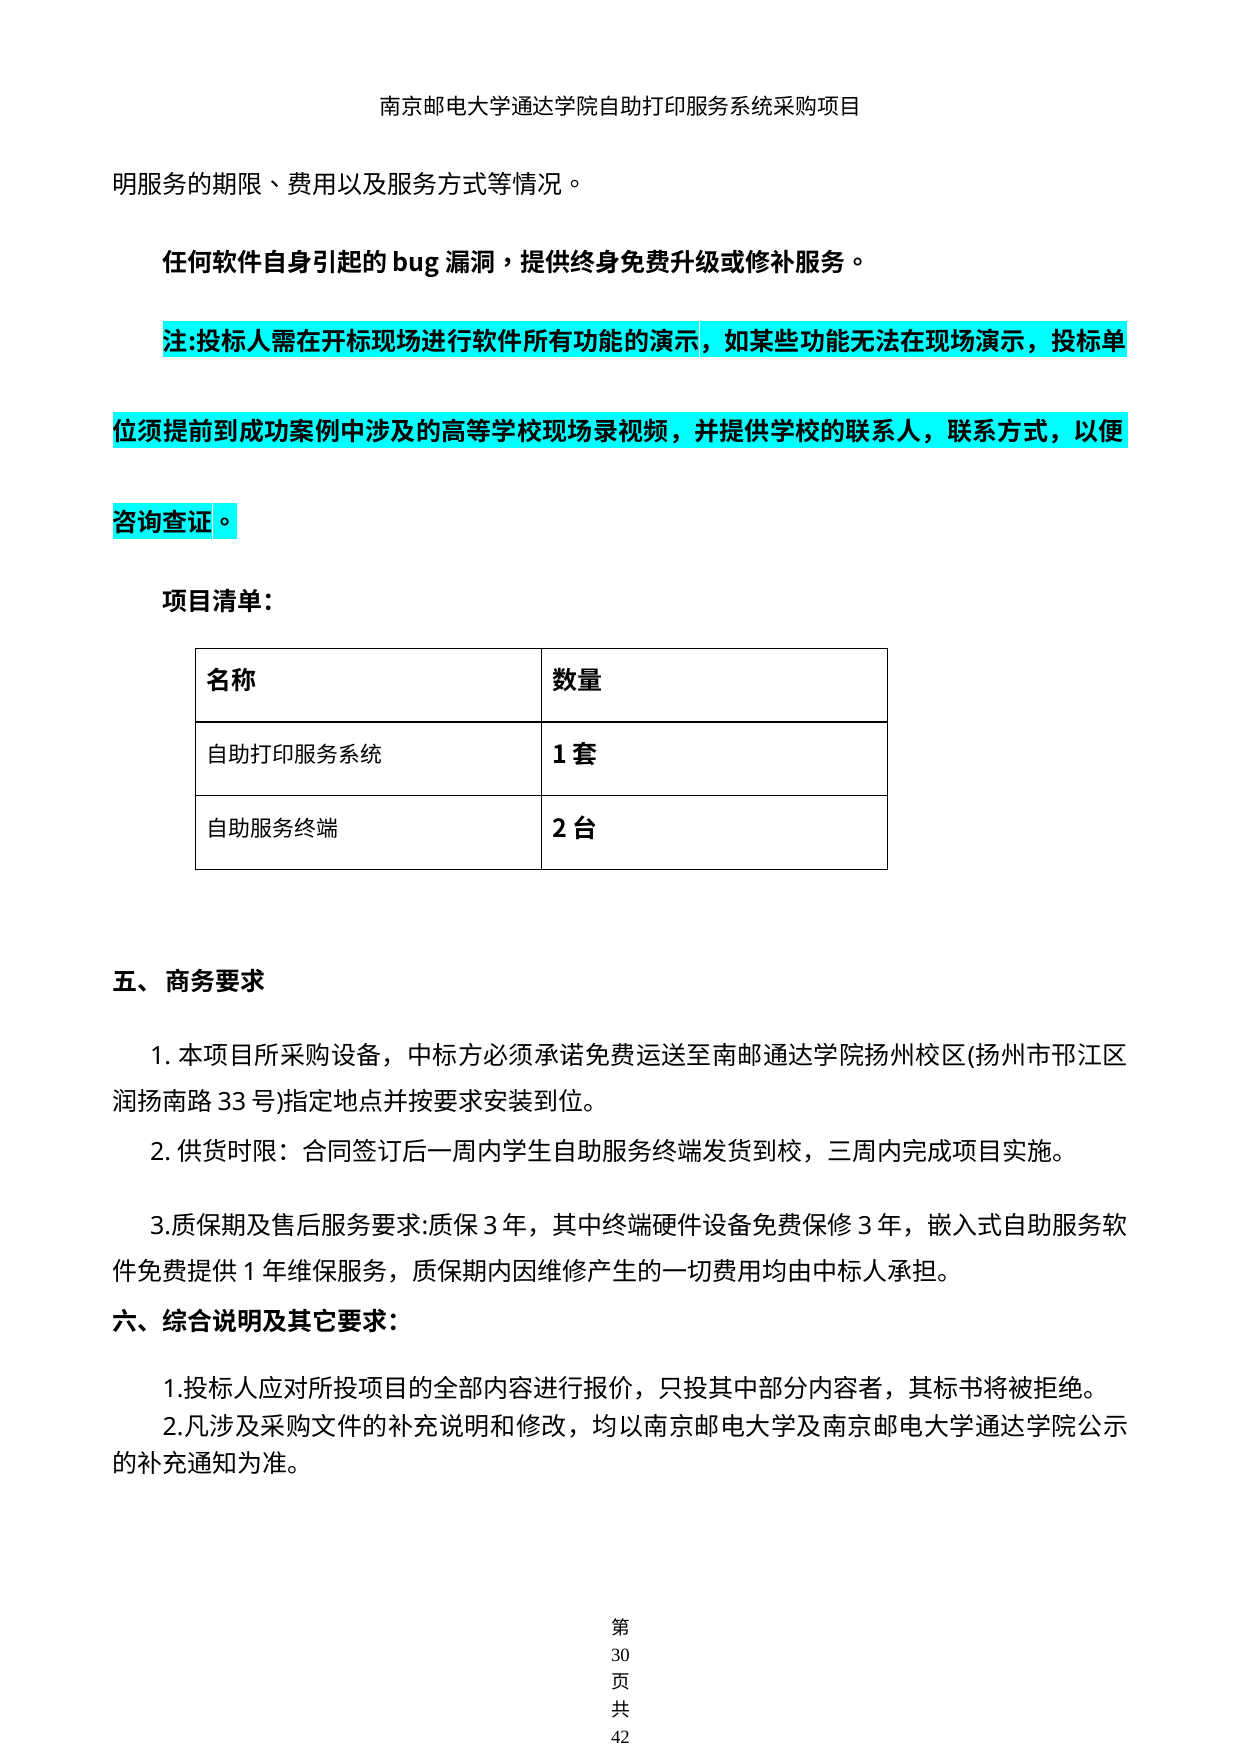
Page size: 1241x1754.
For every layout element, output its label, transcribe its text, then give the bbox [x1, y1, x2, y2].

text 2. 供货时限：合同签订后一周内学生自助服务终端发货到校，三周内完成项目实施。 [112, 1119, 1128, 1179]
table_header 名称 [196, 649, 541, 721]
table_cell 1套 [542, 723, 887, 795]
table_cell 2台 [542, 796, 887, 869]
list 商务要求 [112, 949, 1128, 1009]
text 六、综合说明及其它要求： [112, 1289, 1128, 1350]
table_cell 自助打印服务系统 [196, 723, 541, 795]
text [112, 152, 1128, 212]
text 3.质保期及售后服务要求:质保3年，其中终端硬件设备免费保修3年，嵌入式自助服务软件免费提供1年维保服务，质保期内因维修产生的一切费用均由中标人承担。 [112, 1198, 1128, 1289]
text 项目清单： [112, 569, 1128, 629]
text 任何软件自身引起的bug漏洞，提供终身免费升级或修补服务。 [112, 231, 1128, 291]
text 2.凡涉及采购文件的补充说明和修改，均以南京邮电大学及南京邮电大学通达学院公示的补充通知为准。 [112, 1405, 1128, 1480]
table_header 数量 [542, 649, 887, 721]
table_cell 自助服务终端 [196, 796, 541, 869]
text 注:投标人需在开标现场进行软件所有功能的演示，如某些功能无法在现场演示，投标单位须提前到成功案例中涉及的高等学校现场录视频，并提供学校的联系人，联系方式，以便咨询查证。 [112, 309, 1128, 551]
text 1. 本项目所采购设备，中标方必须承诺免费运送至南邮通达学院扬州校区(扬州市邗江区润扬南路33号)指定地点并按要求安装到位。 [112, 1027, 1128, 1119]
text 1.投标人应对所投项目的全部内容进行报价，只投其中部分内容者，其标书将被拒绝。 [112, 1368, 1128, 1405]
